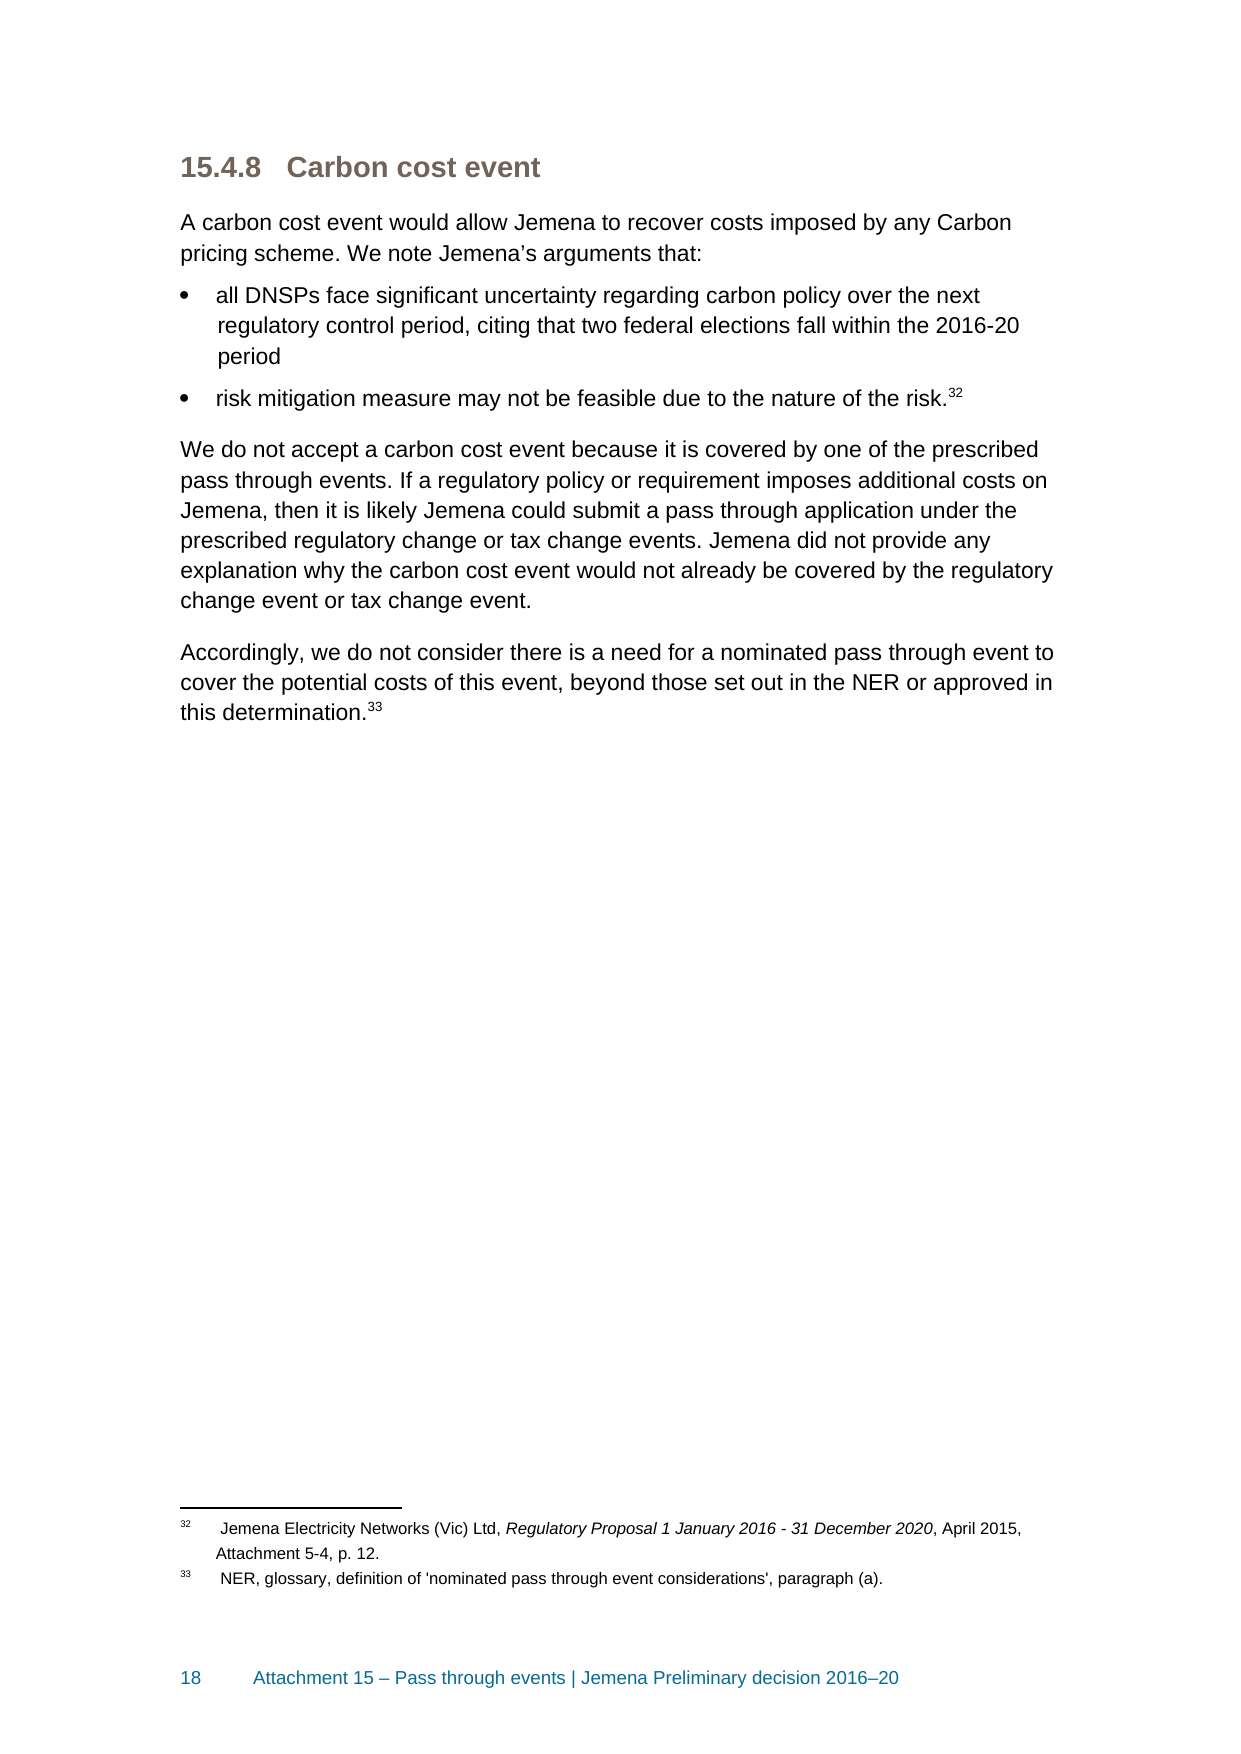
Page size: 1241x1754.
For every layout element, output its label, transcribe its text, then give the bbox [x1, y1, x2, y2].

text A carbon cost event would allow Jemena to recover costs imposed by any Carbon pricing scheme. We note Jemena’s arguments that: [180, 209, 1063, 266]
text Accordingly, we do not consider there is a need for a nominated pass through event to cover the potential costs of this event, beyond those set out in the NER or approved in this determination. [180, 638, 1063, 725]
picture [269, 1674, 273, 1684]
picture [296, 1670, 300, 1684]
list risk mitigation measure may not be feasible due to the nature of the risk. [180, 385, 1063, 412]
picture [447, 1670, 451, 1684]
picture [541, 1674, 545, 1684]
text We do not accept a carbon cost event because it is covered by one of the prescribed pass through events. If a regulatory policy or requirement imposes additional costs on Jemena, then it is likely Jemena could submit a pass through application under the prescribed regulatory change or tax change events. Jemena did not provide any explanation why the carbon cost event would not already be covered by the regulatory change event or tax change event. [180, 436, 1063, 614]
picture [601, 1674, 605, 1684]
list all DNSPs face significant uncertainty regarding carbon policy over the next regulatory control period, citing that two federal elections fall within the 2016-20 period [180, 282, 1063, 369]
subtitle Carbon cost event [180, 150, 1063, 183]
picture [495, 1670, 499, 1684]
